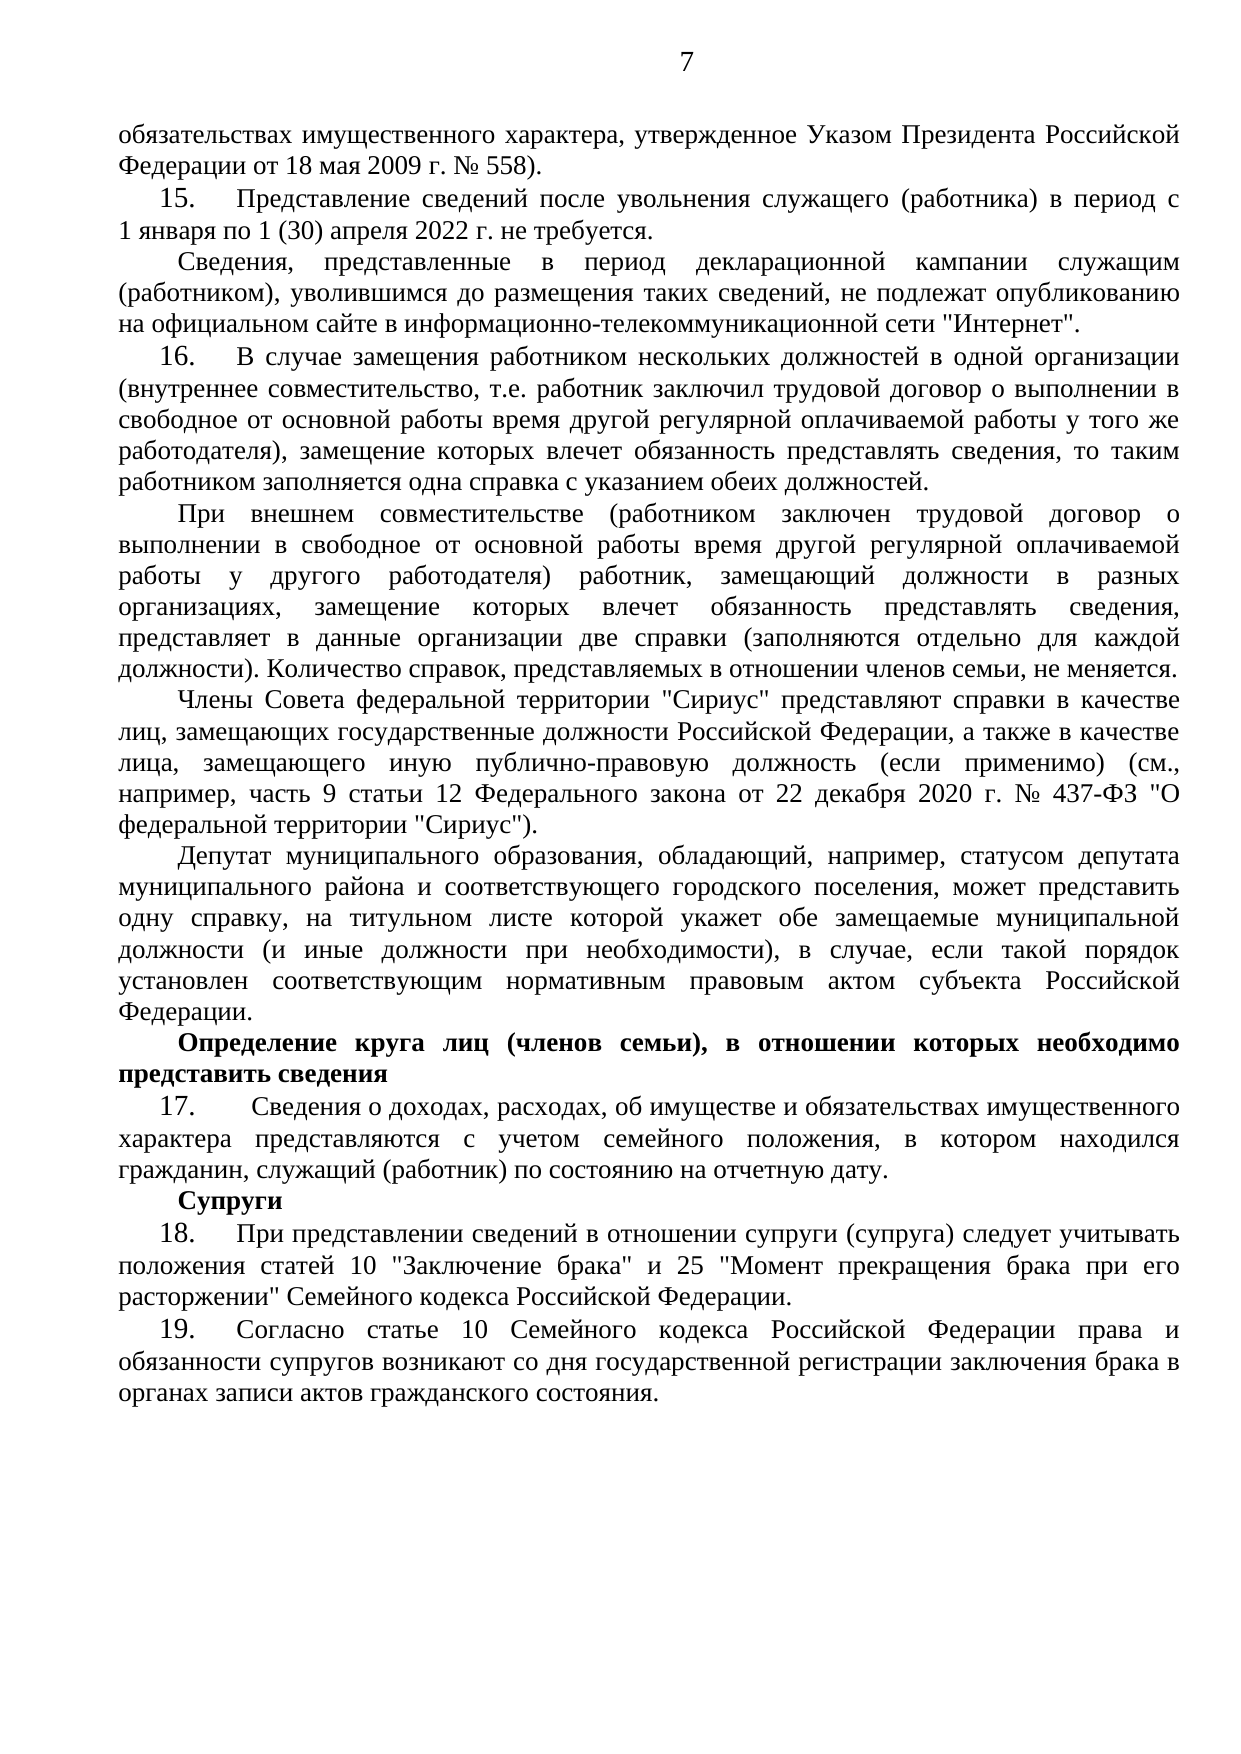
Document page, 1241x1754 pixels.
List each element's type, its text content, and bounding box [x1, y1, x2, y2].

text Супруги [118, 1184, 1181, 1215]
list Сведения о доходах, расходах, об имуществе и обязательствах имущественного характера представляются с учетом семейного положения, в котором находился гражданин, служащий (работник) по состоянию на отчетную дату. [118, 1088, 1181, 1184]
text Депутат муниципального образования, обладающий, например, статусом депутата муниципального района и соответствующего городского поселения, может представить одну справку, на титульном листе которой укажет обе замещаемые муниципальной должности (и иные должности при необходимости), в случае, если такой порядок установлен соответствующим нормативным правовым актом субъекта Российской Федерации. [118, 839, 1181, 1026]
text При внешнем совместительстве (работником заключен трудовой договор о выполнении в свободное от основной работы время другой регулярной оплачиваемой работы у другого работодателя) работник, замещающий должности в разных организациях, замещение которых влечет обязанность представлять сведения, представляет в данные организации две справки (заполняются отдельно для каждой должности). Количество справок, представляемых в отношении членов семьи, не меняется. [118, 497, 1181, 683]
list Сведения, представленные в период декларационной кампании служащим (работником), уволившимся до размещения таких сведений, не подлежат опубликованию на официальном сайте в информационно-телекоммуникационной сети "Интернет". [118, 245, 1181, 338]
list Согласно статье 10 Семейного кодекса Российской Федерации права и обязанности супругов возникают со дня государственной регистрации заключения брака в органах записи актов гражданского состояния. [118, 1311, 1181, 1407]
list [118, 118, 1181, 180]
list В случае замещения работником нескольких должностей в одной организации (внутреннее совместительство, т.е. работник заключил трудовой договор о выполнении в свободное от основной работы время другой регулярной оплачиваемой работы у того же работодателя), замещение которых влечет обязанность представлять сведения, то таким работником заполняется одна справка с указанием обеих должностей. [118, 338, 1181, 497]
text Определение круга лиц (членов семьи), в отношении которых необходимо представить сведения [118, 1026, 1181, 1088]
list При представлении сведений в отношении супруги (супруга) следует учитывать положения статей 10 "Заключение брака" и 25 "Момент прекращения брака при его расторжении" Семейного кодекса Российской Федерации. [118, 1215, 1181, 1311]
list Представление сведений после увольнения служащего (работника) в период с 1 января по 1 (30) апреля 2022 г. не требуется. [118, 180, 1181, 245]
text Члены Совета федеральной территории "Сириус" представляют справки в качестве лиц, замещающих государственные должности Российской Федерации, а также в качестве лица, замещающего иную публично-правовую должность (если применимо) (см., например, часть 9 статьи 12 Федерального закона от 22 декабря 2020 г. № 437-ФЗ "О федеральной территории "Сириус"). [118, 683, 1181, 839]
